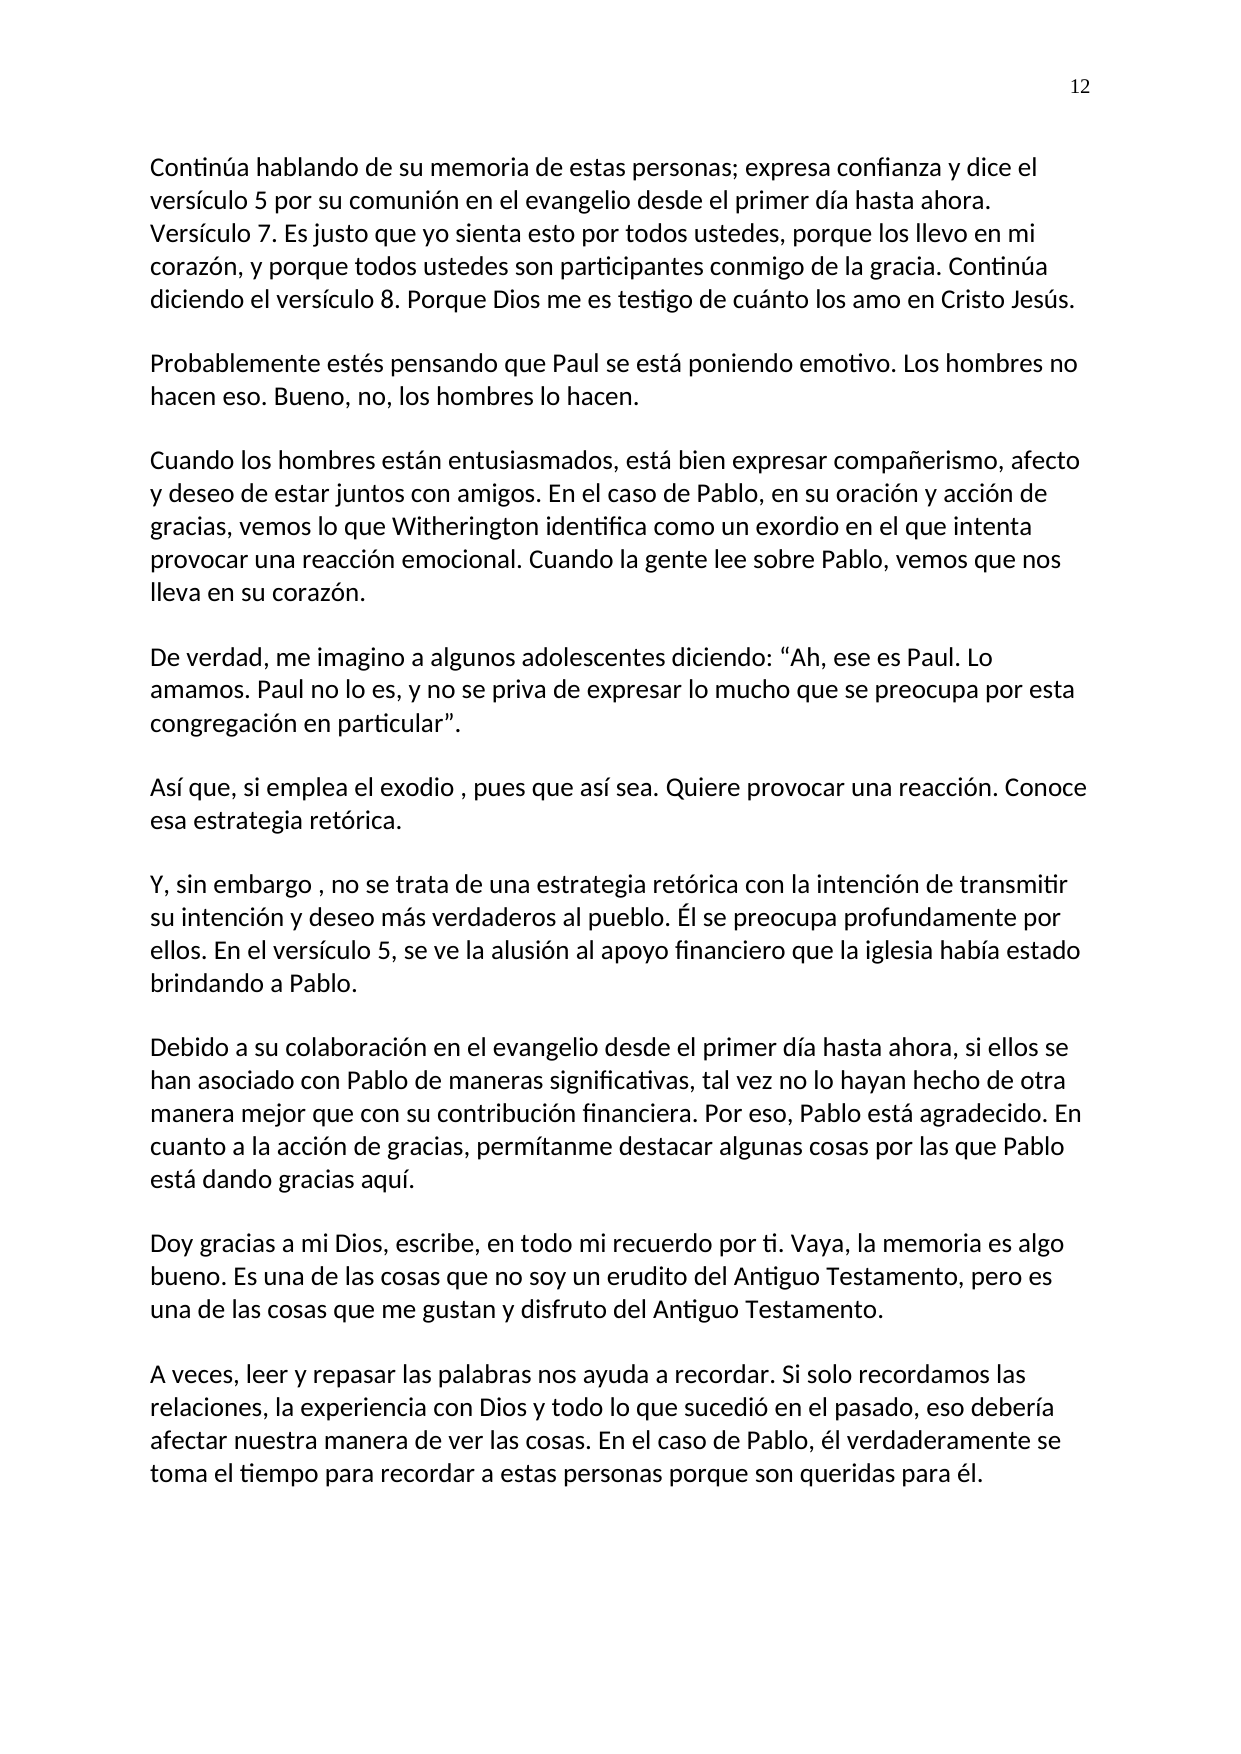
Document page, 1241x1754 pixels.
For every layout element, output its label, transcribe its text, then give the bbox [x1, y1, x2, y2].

text Y, sin embargo , no se trata de una estrategia retórica con la intención de transmitir su intención y deseo más verdaderos al pueblo. Él se preocupa profundamente por ellos. En el versículo 5, se ve la alusión al apoyo financiero que la iglesia había estado brindando a Pablo. [150, 867, 1090, 999]
text Doy gracias a mi Dios, escribe, en todo mi recuerdo por ti. Vaya, la memoria es algo bueno. Es una de las cosas que no soy un erudito del Antiguo Testamento, pero es una de las cosas que me gustan y disfruto del Antiguo Testamento. [150, 1227, 1090, 1326]
text Probablemente estés pensando que Paul se está poniendo emotivo. Los hombres no hacen eso. Bueno, no, los hombres lo hacen. [150, 346, 1090, 412]
text A veces, leer y repasar las palabras nos ayuda a recordar. Si solo recordamos las relaciones, la experiencia con Dios y todo lo que sucedió en el pasado, eso debería afectar nuestra manera de ver las cosas. En el caso de Pablo, él verdaderamente se toma el tiempo para recordar a estas personas porque son queridas para él. [150, 1357, 1090, 1489]
text Debido a su colaboración en el evangelio desde el primer día hasta ahora, si ellos se han asociado con Pablo de maneras significativas, tal vez no lo hayan hecho de otra manera mejor que con su contribución financiera. Por eso, Pablo está agradecido. En cuanto a la acción de gracias, permítanme destacar algunas cosas por las que Pablo está dando gracias aquí. [150, 1030, 1090, 1195]
text De verdad, me imagino a algunos adolescentes diciendo: “Ah, ese es Paul. Lo amamos. Paul no lo es, y no se priva de expresar lo mucho que se preocupa por esta congregación en particular”. [150, 640, 1090, 739]
text Así que, si emplea el exodio , pues que así sea. Quiere provocar una reacción. Conoce esa estrategia retórica. [150, 770, 1090, 836]
text Cuando los hombres están entusiasmados, está bien expresar compañerismo, afecto y deseo de estar juntos con amigos. En el caso de Pablo, en su oración y acción de gracias, vemos lo que Witherington identifica como un exordio en el que intenta provocar una reacción emocional. Cuando la gente lee sobre Pablo, vemos que nos lleva en su corazón. [150, 443, 1090, 608]
text Continúa hablando de su memoria de estas personas; expresa confianza y dice el versículo 5 por su comunión en el evangelio desde el primer día hasta ahora. Versículo 7. Es justo que yo sienta esto por todos ustedes, porque los llevo en mi corazón, y porque todos ustedes son participantes conmigo de la gracia. Continúa diciendo el versículo 8. Porque Dios me es testigo de cuánto los amo en Cristo Jesús. [150, 150, 1090, 315]
